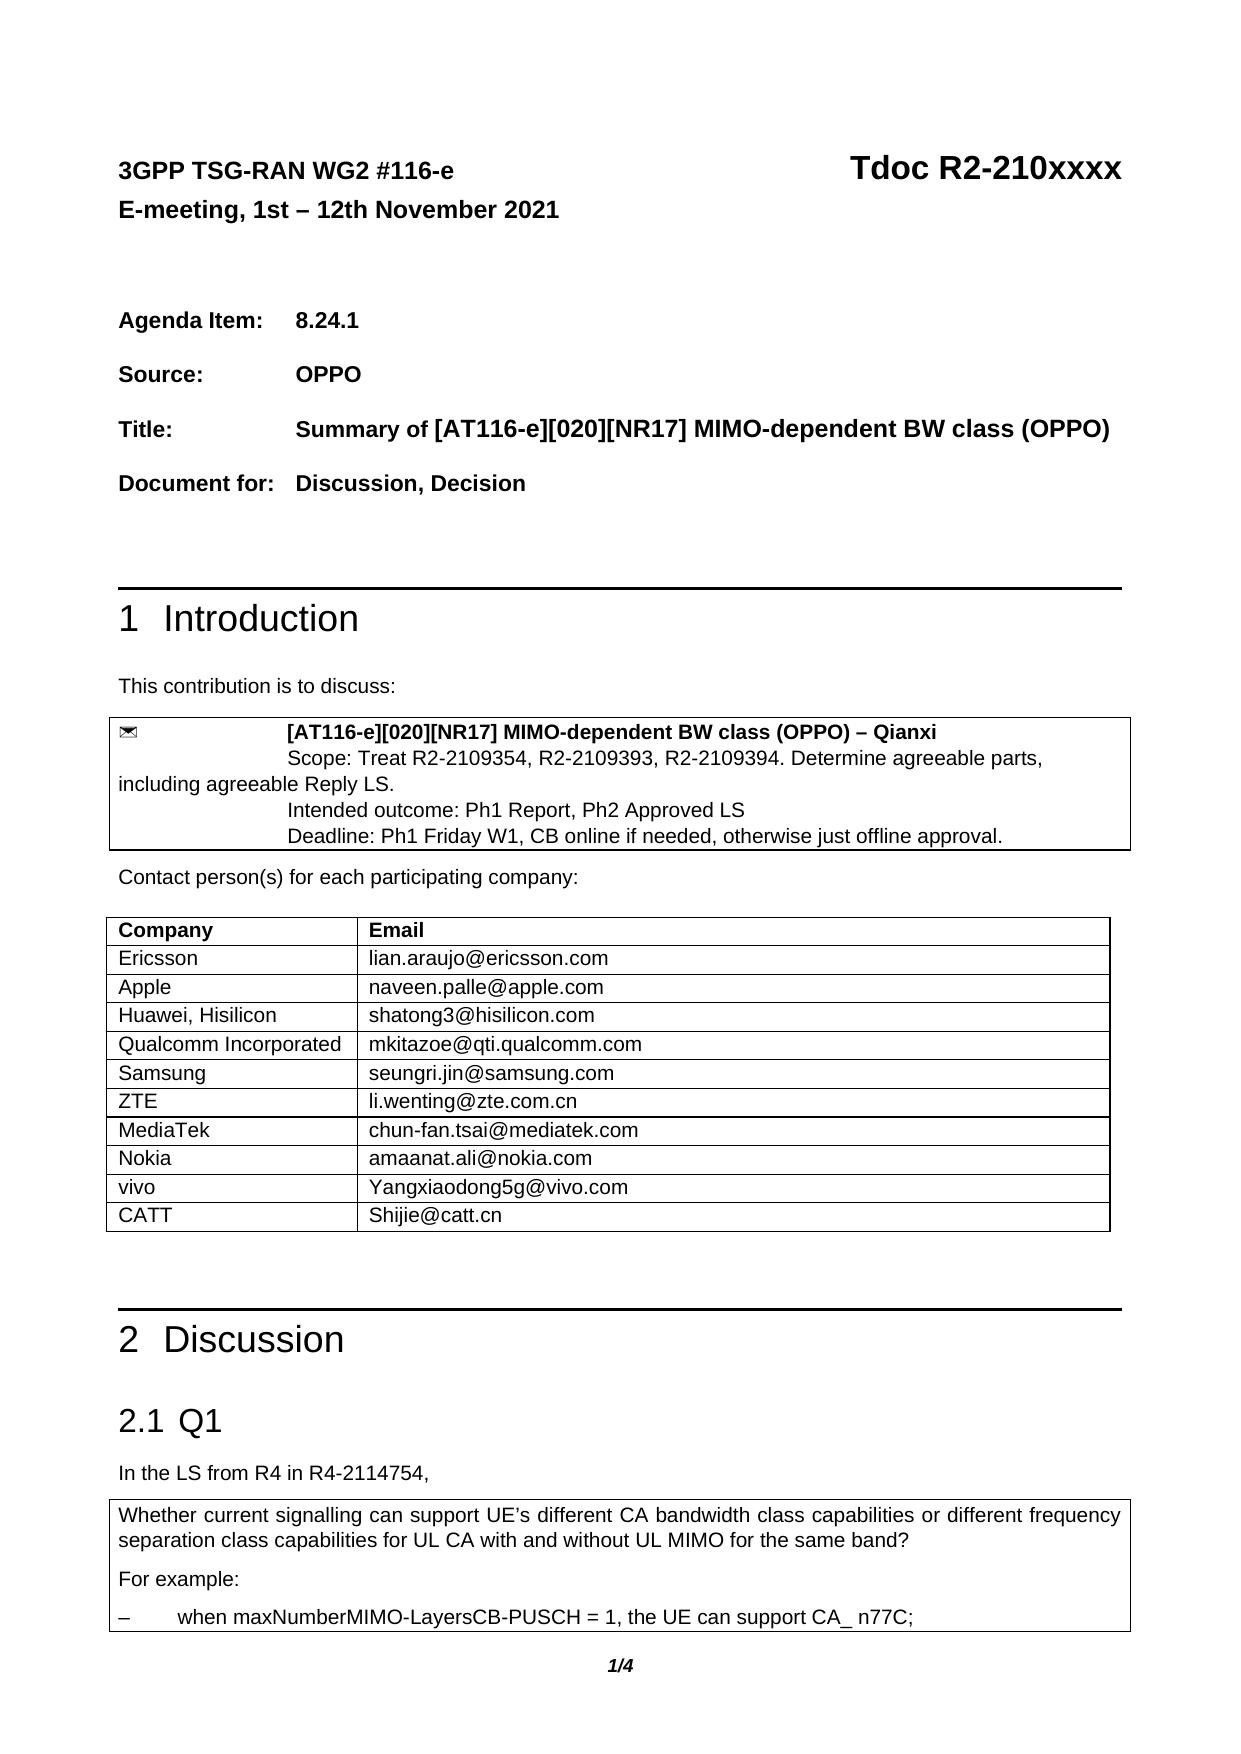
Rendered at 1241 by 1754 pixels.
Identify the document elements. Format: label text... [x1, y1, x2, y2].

table_cell Yangxiaodong5g@vivo.com [358, 1175, 1109, 1202]
table_cell lian.araujo@ericsson.com [358, 946, 1109, 974]
table_cell Samsung [107, 1060, 357, 1088]
table_header Email [358, 918, 1109, 945]
table_cell Ericsson [107, 946, 357, 974]
table_cell Huawei, Hisilicon [107, 1003, 357, 1031]
table_cell CATT [107, 1203, 357, 1231]
table_cell mkitazoe@qti.qualcomm.com [358, 1032, 1109, 1059]
subtitle Introduction [118, 590, 1122, 640]
table_cell ZTE [107, 1089, 357, 1116]
text 3GPP TSG-RAN WG2 #116-e Tdoc R2-210xxxx [118, 148, 1122, 186]
table_cell seungri.jin@samsung.com [358, 1060, 1109, 1088]
subtitle Discussion [118, 1311, 1122, 1360]
text In the LS from R4 in R4-2114754, [118, 1461, 1122, 1485]
text For example: [110, 1563, 1130, 1591]
text Intended outcome: Ph1 Report, Ph2 Approved LS [110, 794, 1130, 820]
table_header Company [107, 918, 357, 945]
text – when maxNumberMIMO-LayersCB-PUSCH = 1, the UE can support CA_ n77C; [110, 1602, 1130, 1631]
table_cell Apple [107, 975, 357, 1002]
text Contact person(s) for each participating company: [118, 865, 1122, 889]
table_cell MediaTek [107, 1118, 357, 1145]
text Whether current signalling can support UE’s different CA bandwidth class capabilities or different frequency separation class capabilities for UL CA with and without UL MIMO for the same band? [110, 1500, 1130, 1552]
text Scope: Treat R2-2109354, R2-2109393, R2-2109394. Determine agreeable parts, including agreeable Reply LS. [110, 743, 1130, 794]
table_cell amaanat.ali@nokia.com [358, 1146, 1109, 1173]
table_cell vivo [107, 1175, 357, 1202]
table_cell Shijie@catt.cn [358, 1203, 1109, 1231]
table_cell naveen.palle@apple.com [358, 975, 1109, 1002]
text Agenda Item: 8.24.1 [118, 307, 1122, 334]
text E-meeting, 1st – 12th November 2021 [118, 195, 1122, 224]
text Deadline: Ph1 Friday W1, CB online if needed, otherwise just offline approval. [110, 820, 1130, 849]
table_cell Qualcomm Incorporated [107, 1032, 357, 1059]
text [AT116-e][020][NR17] MIMO-dependent BW class (OPPO) – Qianxi [110, 718, 1130, 743]
text Title: Summary of [AT116-e][020][NR17] MIMO-dependent BW class (OPPO) [118, 414, 1122, 443]
text This contribution is to discuss: [118, 674, 1122, 698]
table_cell li.wenting@zte.com.cn [358, 1089, 1109, 1116]
subtitle Q1 [118, 1401, 1122, 1439]
table_cell chun-fan.tsai@mediatek.com [358, 1118, 1109, 1145]
text Document for: Discussion, Decision [118, 470, 1122, 497]
table_cell Nokia [107, 1146, 357, 1173]
text Source: OPPO [118, 361, 1122, 387]
table_cell shatong3@hisilicon.com [358, 1003, 1109, 1031]
